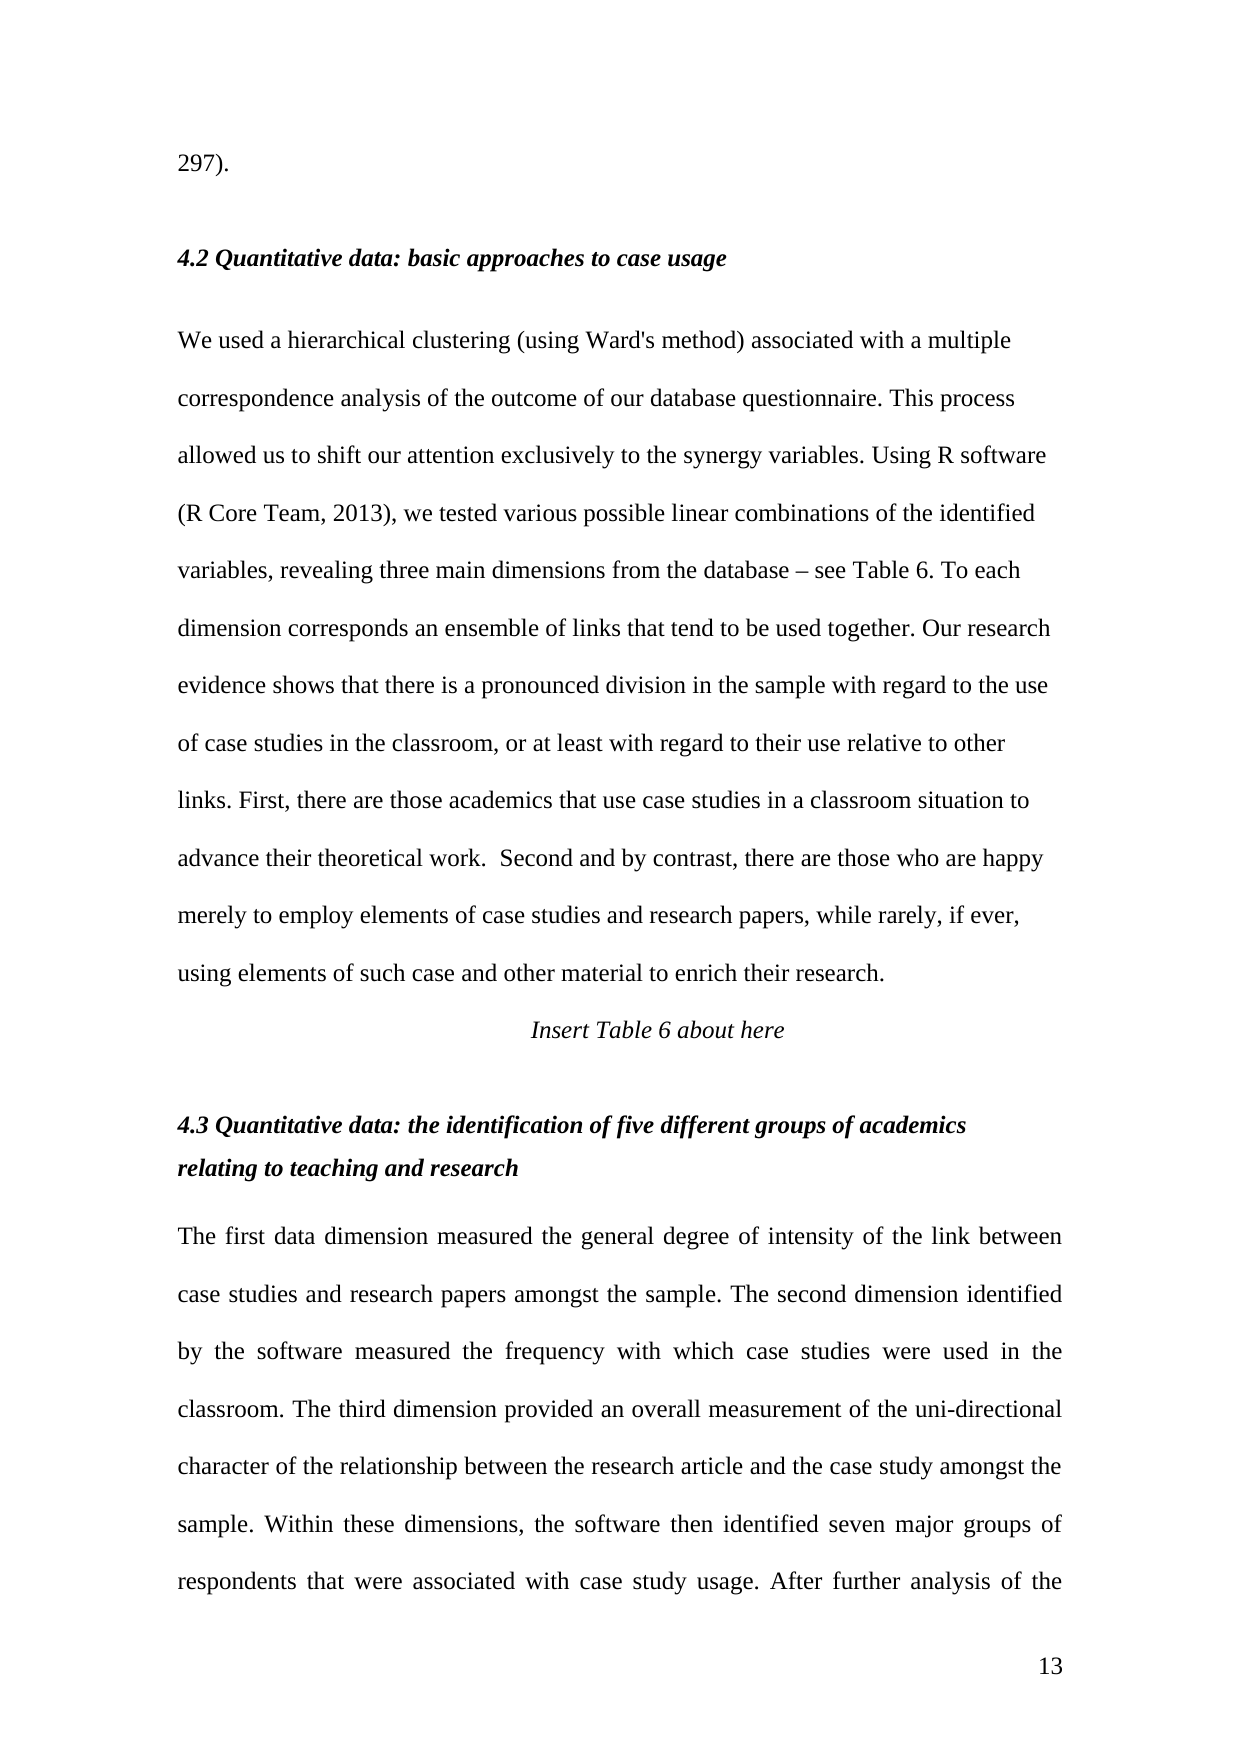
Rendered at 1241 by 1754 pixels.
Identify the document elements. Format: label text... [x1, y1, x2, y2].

subtitle 4.3 Quantitative data: the identification of five different groups of academics relating to teaching and research [177, 1110, 1004, 1182]
text Insert Table 6 about here [177, 1015, 1063, 1044]
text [177, 1221, 1063, 1595]
text We used a hierarchical clustering (using Ward's method) associated with a multiple correspondence analysis of the outcome of our database questionnaire. This process allowed us to shift our attention exclusively to the synergy variables. Using R software (R Core Team, 2013), we tested various possible linear combinations of the identified variables, revealing three main dimensions from the database – see Table 6. To each dimension corresponds an ensemble of links that tend to be used together. Our research evidence shows that there is a pronounced division in the sample with regard to the use of case studies in the classroom, or at least with regard to their use relative to other links. First, there are those academics that use case studies in a classroom situation to advance their theoretical work. Second and by contrast, there are those who are happy merely to employ elements of case studies and research papers, while rarely, if ever, using elements of such case and other material to enrich their research. [177, 325, 1063, 986]
subtitle 4.2 Quantitative data: basic approaches to case usage [177, 243, 1004, 271]
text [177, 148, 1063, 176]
